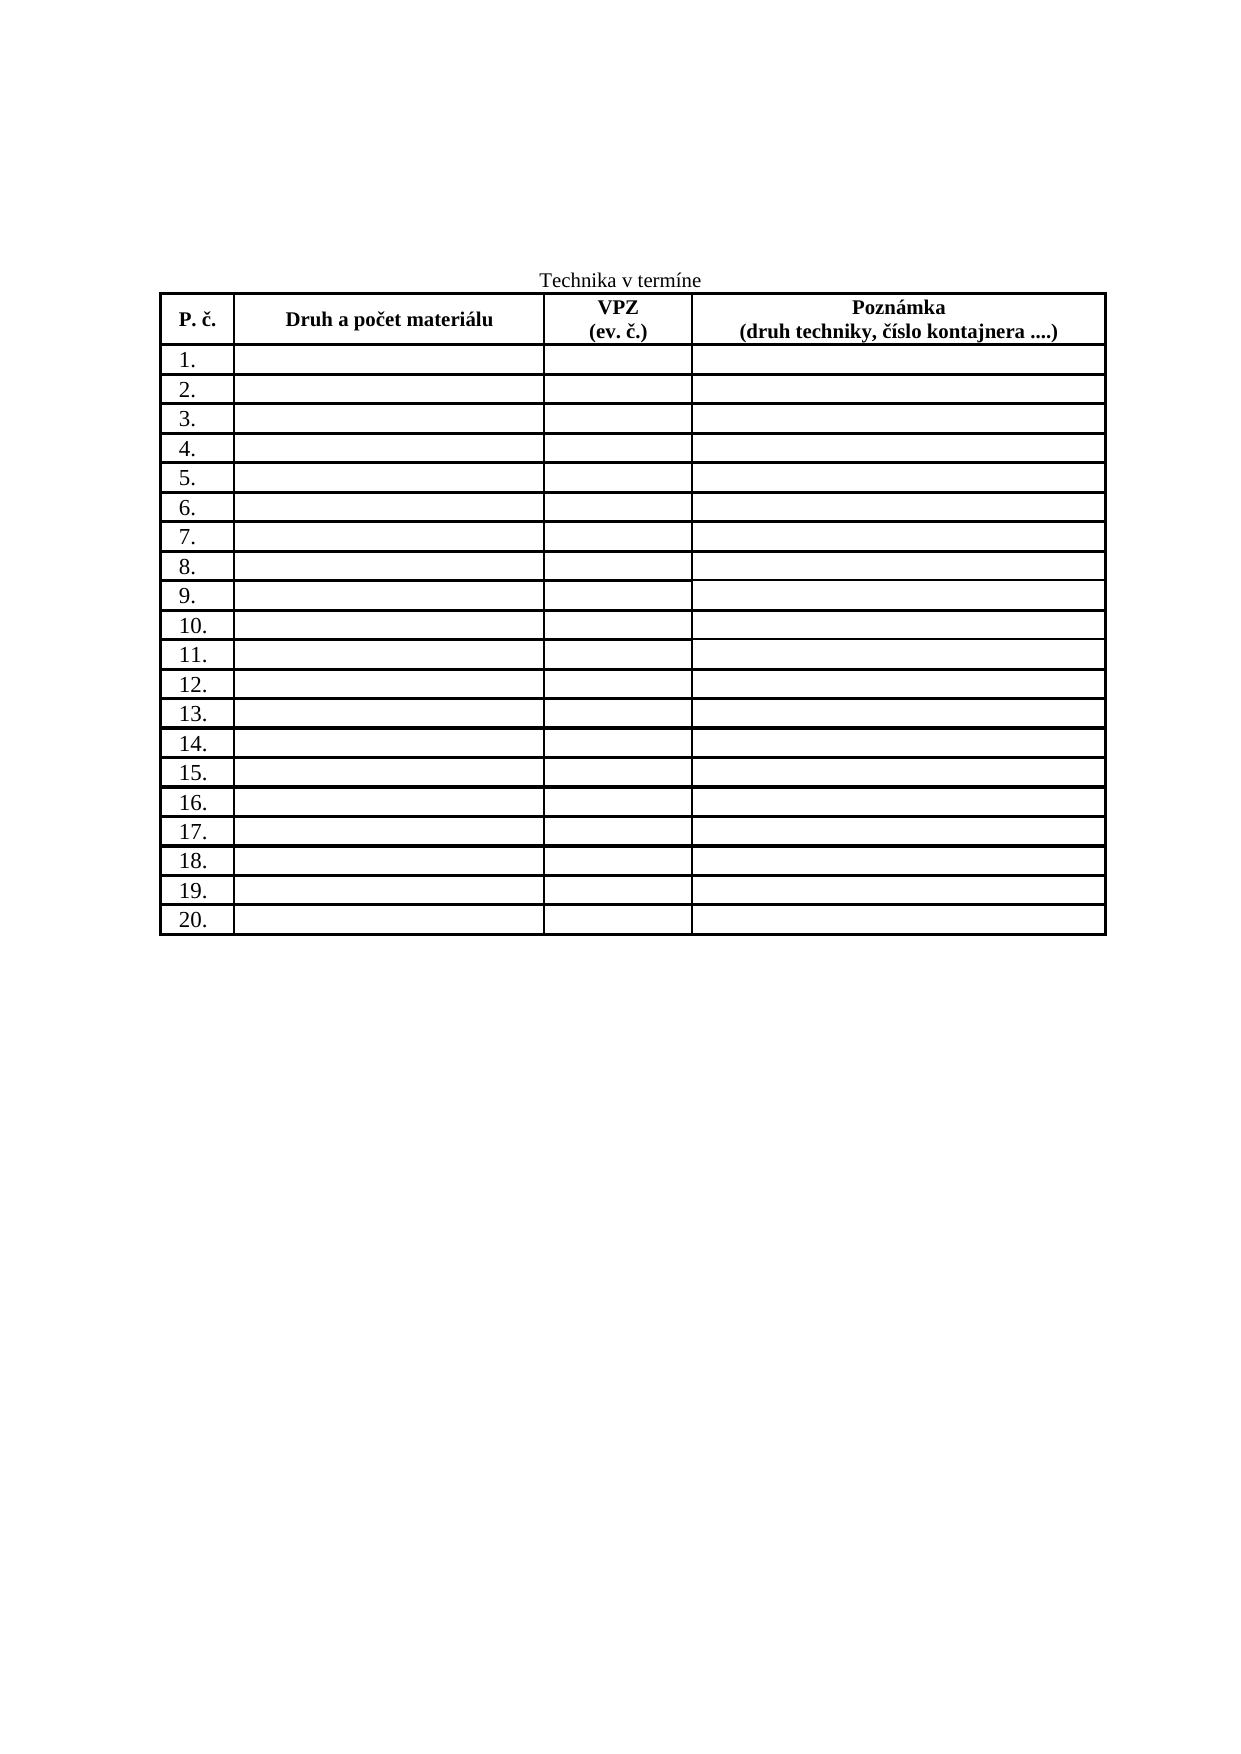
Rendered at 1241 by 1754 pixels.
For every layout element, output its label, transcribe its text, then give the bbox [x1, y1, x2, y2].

table_cell [162, 730, 233, 756]
table_cell [162, 494, 233, 520]
table_cell [693, 759, 1104, 785]
table_cell [545, 906, 691, 933]
table_cell [235, 641, 543, 667]
table_cell [162, 553, 233, 579]
table_cell [693, 346, 1104, 373]
table_cell [235, 346, 543, 373]
table_cell [235, 553, 543, 579]
table_cell [162, 877, 233, 903]
table_cell [693, 376, 1104, 402]
table_cell [693, 906, 1104, 933]
table_cell [235, 848, 543, 874]
table_cell [693, 464, 1104, 491]
table_cell [545, 848, 691, 874]
table_cell [545, 612, 691, 638]
table_cell [693, 612, 1104, 638]
table_cell [545, 700, 691, 726]
table_cell [693, 405, 1104, 432]
table_cell [235, 759, 543, 785]
table_cell [162, 435, 233, 461]
table_cell [162, 848, 233, 874]
table_cell [545, 759, 691, 785]
table_cell [693, 789, 1104, 815]
table_cell [235, 700, 543, 726]
table_cell [693, 877, 1104, 903]
table_cell [235, 494, 543, 520]
table_cell [545, 435, 691, 461]
table_cell [545, 671, 691, 697]
table_cell [693, 494, 1104, 520]
table_cell [162, 700, 233, 726]
table_cell [545, 730, 691, 756]
table_cell [693, 730, 1104, 756]
table_cell [235, 818, 543, 844]
table_header VPZ (ev. č.) [545, 295, 691, 343]
table_cell [693, 523, 1104, 549]
table_cell [235, 523, 543, 549]
table_cell [235, 906, 543, 933]
table_cell [162, 906, 233, 933]
table_cell [235, 789, 543, 815]
table_cell [545, 789, 691, 815]
table_cell [693, 848, 1104, 874]
table_cell [693, 818, 1104, 844]
table_cell [162, 523, 233, 549]
table_cell [693, 671, 1104, 697]
table_cell [235, 405, 543, 432]
table_cell [162, 405, 233, 432]
table_cell [235, 582, 543, 608]
table_cell [162, 818, 233, 844]
table_cell [235, 730, 543, 756]
table_cell [545, 582, 691, 608]
table_cell [235, 612, 543, 638]
table_cell [162, 612, 233, 638]
table_cell [162, 641, 233, 667]
table_cell [693, 553, 1104, 579]
table_header P. č. [162, 295, 233, 343]
table_cell [693, 700, 1104, 726]
table_cell [162, 789, 233, 815]
table_header Poznámka (druh techniky, číslo kontajnera ....) [693, 295, 1104, 343]
table_cell [162, 582, 233, 608]
table_cell [693, 640, 1104, 667]
text Technika v termíne [148, 268, 1093, 292]
table_cell [545, 405, 691, 432]
table_cell [545, 523, 691, 549]
table_header Druh a počet materiálu [235, 295, 543, 343]
table_cell [162, 671, 233, 697]
table_cell [545, 494, 691, 520]
table_cell [235, 376, 543, 402]
table_cell [162, 346, 233, 373]
table_cell [235, 671, 543, 697]
table_cell [545, 376, 691, 402]
table_cell [545, 818, 691, 844]
table_cell [162, 464, 233, 491]
table_cell [235, 877, 543, 903]
table_cell [545, 464, 691, 491]
table_cell [162, 376, 233, 402]
table_cell [693, 435, 1104, 461]
table_cell [235, 464, 543, 491]
table_cell [693, 581, 1104, 608]
table_cell [545, 346, 691, 373]
table_cell [162, 759, 233, 785]
table_cell [545, 641, 691, 667]
table_cell [235, 435, 543, 461]
table_cell [545, 877, 691, 903]
table_cell [545, 553, 691, 579]
